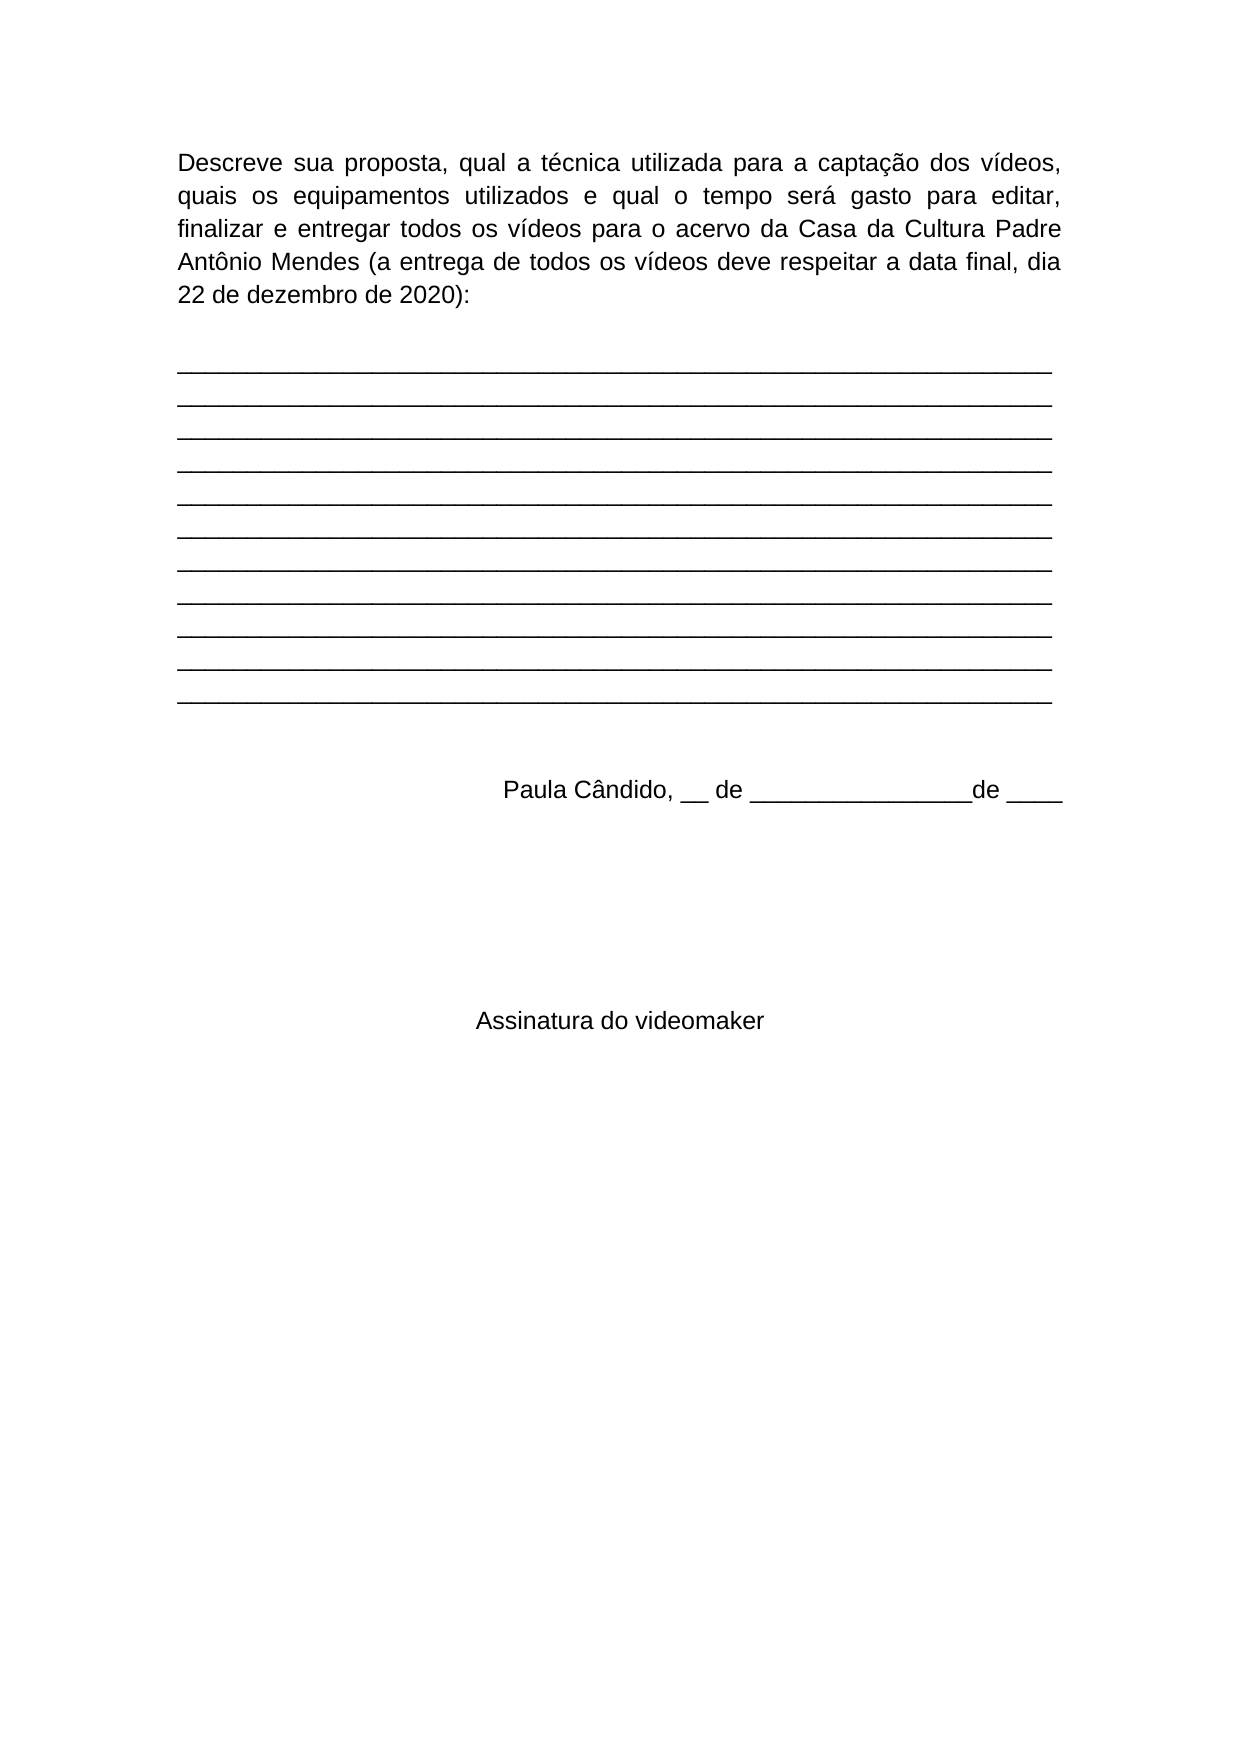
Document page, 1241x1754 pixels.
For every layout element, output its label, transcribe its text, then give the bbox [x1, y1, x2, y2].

list Assinatura do videomaker [177, 1006, 1063, 1035]
list Paula Cândido, __ de ________________de ____ [267, 775, 1063, 804]
list ______________________________________________________________________________________________________________________________________________________________________________________________________________________________________________________________________________________________________________________________________________________________________________________________________________________________________________________________________________________________________________________________________________________________________________________________________________________________________________________ [177, 346, 1063, 672]
list Descreve sua proposta, qual a técnica utilizada para a captação dos vídeos, quais os equipamentos utilizados e qual o tempo será gasto para editar, finalizar e entregar todos os vídeos para o acervo da Casa da Cultura Padre Antônio Mendes (a entrega de todos os vídeos deve respeitar a data final, dia 22 de dezembro de 2020): [177, 148, 1063, 308]
list _______________________________________________________________ [177, 676, 1063, 705]
